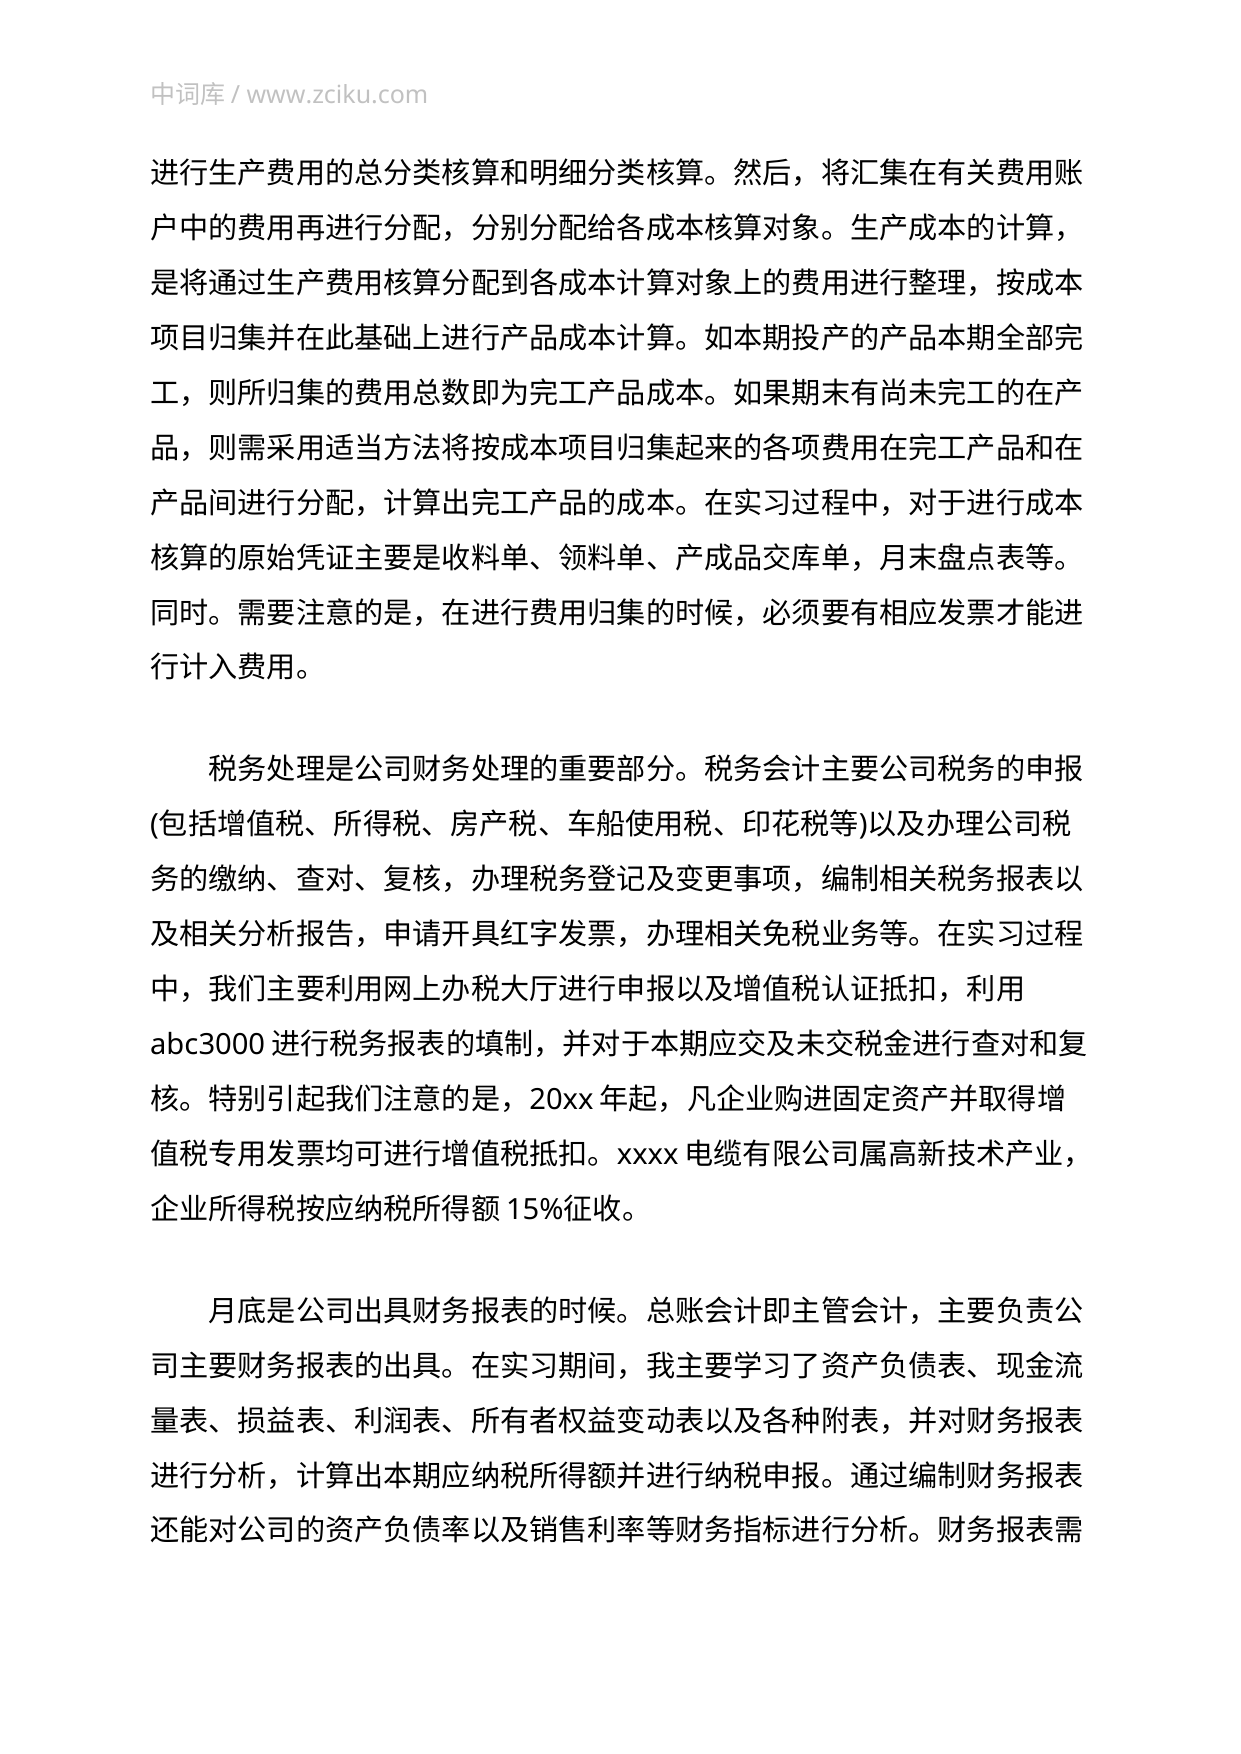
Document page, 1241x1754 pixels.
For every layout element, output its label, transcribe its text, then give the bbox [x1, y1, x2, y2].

text 税务处理是公司财务处理的重要部分。税务会计主要公司税务的申报(包括增值税、所得税、房产税、车船使用税、印花税等)以及办理公司税务的缴纳、查对、复核，办理税务登记及变更事项，编制相关税务报表以及相关分析报告，申请开具红字发票，办理相关免税业务等。在实习过程中，我们主要利用网上办税大厅进行申报以及增值税认证抵扣，利用abc3000进行税务报表的填制，并对于本期应交及未交税金进行查对和复核。特别引起我们注意的是，20xx年起，凡企业购进固定资产并取得增值税专用发票均可进行增值税抵扣。xxxx电缆有限公司属高新技术产业，企业所得税按应纳税所得额15%征收。 [150, 746, 1090, 1228]
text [150, 1287, 1090, 1549]
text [150, 150, 1090, 686]
